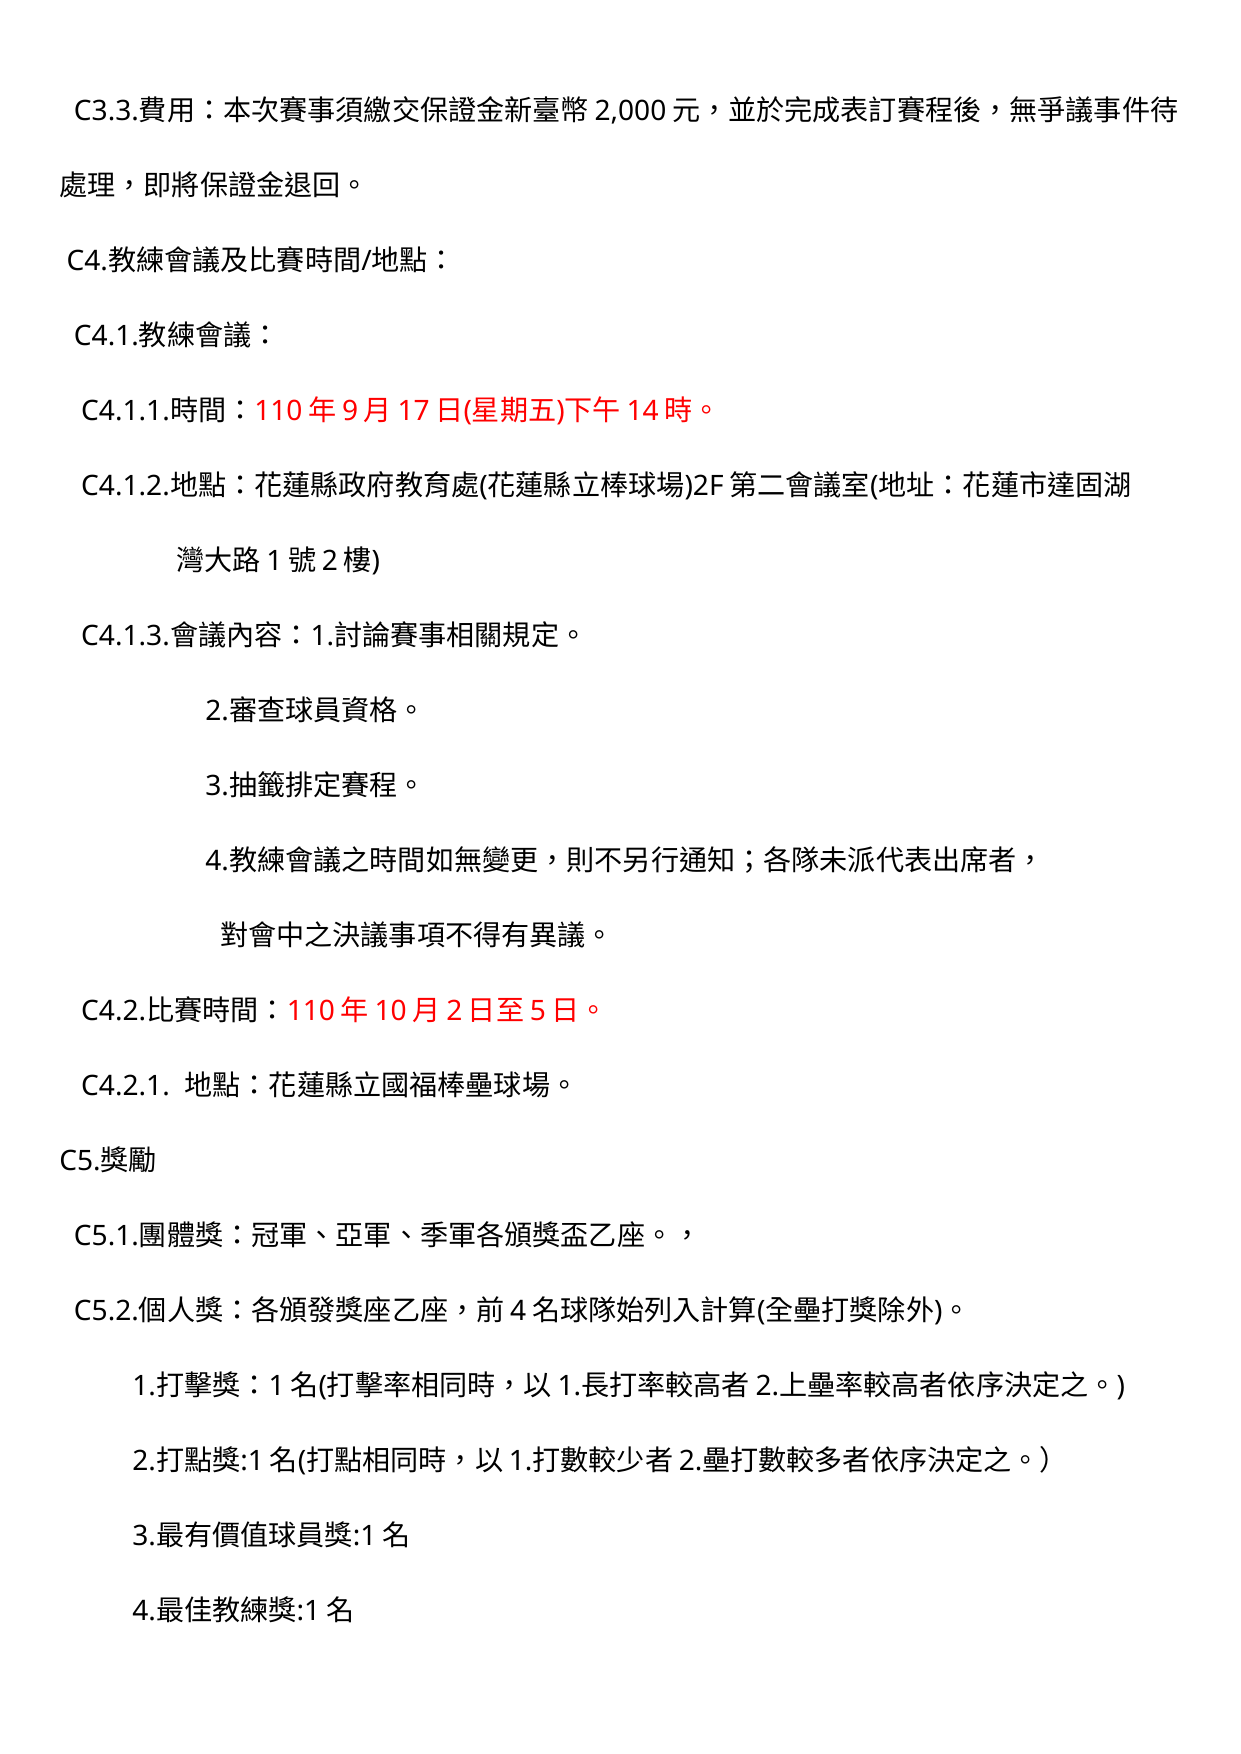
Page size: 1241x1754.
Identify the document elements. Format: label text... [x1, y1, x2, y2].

text C4.2.比賽時間：110年10月2日至5日。 [59, 971, 1181, 1046]
text C4.1.2.地點：花蓮縣政府教育處(花蓮縣立棒球場)2F第二會議室(地址：花蓮市達固湖 [59, 446, 1181, 521]
text 3.最有價值球員獎:1名 [59, 1496, 1181, 1571]
text C3.3.費用：本次賽事須繳交保證金新臺幣2,000元，並於完成表訂賽程後，無爭議事件待處理，即將保證金退回。 [59, 71, 1181, 221]
text C4.教練會議及比賽時間/地點： [59, 221, 1181, 296]
text 4.最佳教練獎:1名 [59, 1571, 1181, 1646]
text 2.打點獎:1名(打點相同時，以1.打數較少者2.壘打數較多者依序決定之。） [59, 1421, 1181, 1496]
text 4.教練會議之時間如無變更，則不另行通知；各隊未派代表出席者， [59, 821, 1181, 896]
text 1.打擊獎：1名(打擊率相同時，以1.長打率較高者2.上壘率較高者依序決定之。) [59, 1346, 1181, 1421]
text C4.1.3.會議內容：1.討論賽事相關規定。 [59, 596, 1181, 671]
text 3.抽籤排定賽程。 [59, 746, 1181, 821]
text C4.2.1. 地點：花蓮縣立國福棒壘球場。 [59, 1046, 1181, 1121]
text C5.獎勵 [59, 1121, 1181, 1196]
text 灣大路1號2樓) [59, 521, 1181, 596]
text C4.1.1.時間：110年9月17日(星期五)下午14時。 [59, 371, 1181, 446]
text 對會中之決議事項不得有異議。 [59, 896, 1181, 971]
text 2.審查球員資格。 [59, 671, 1181, 746]
text C5.2.個人獎：各頒發獎座乙座，前4名球隊始列入計算(全壘打獎除外)。 [59, 1271, 1181, 1346]
text C5.1.團體獎：冠軍、亞軍、季軍各頒獎盃乙座。， [59, 1196, 1181, 1271]
text C4.1.教練會議： [59, 296, 1181, 371]
